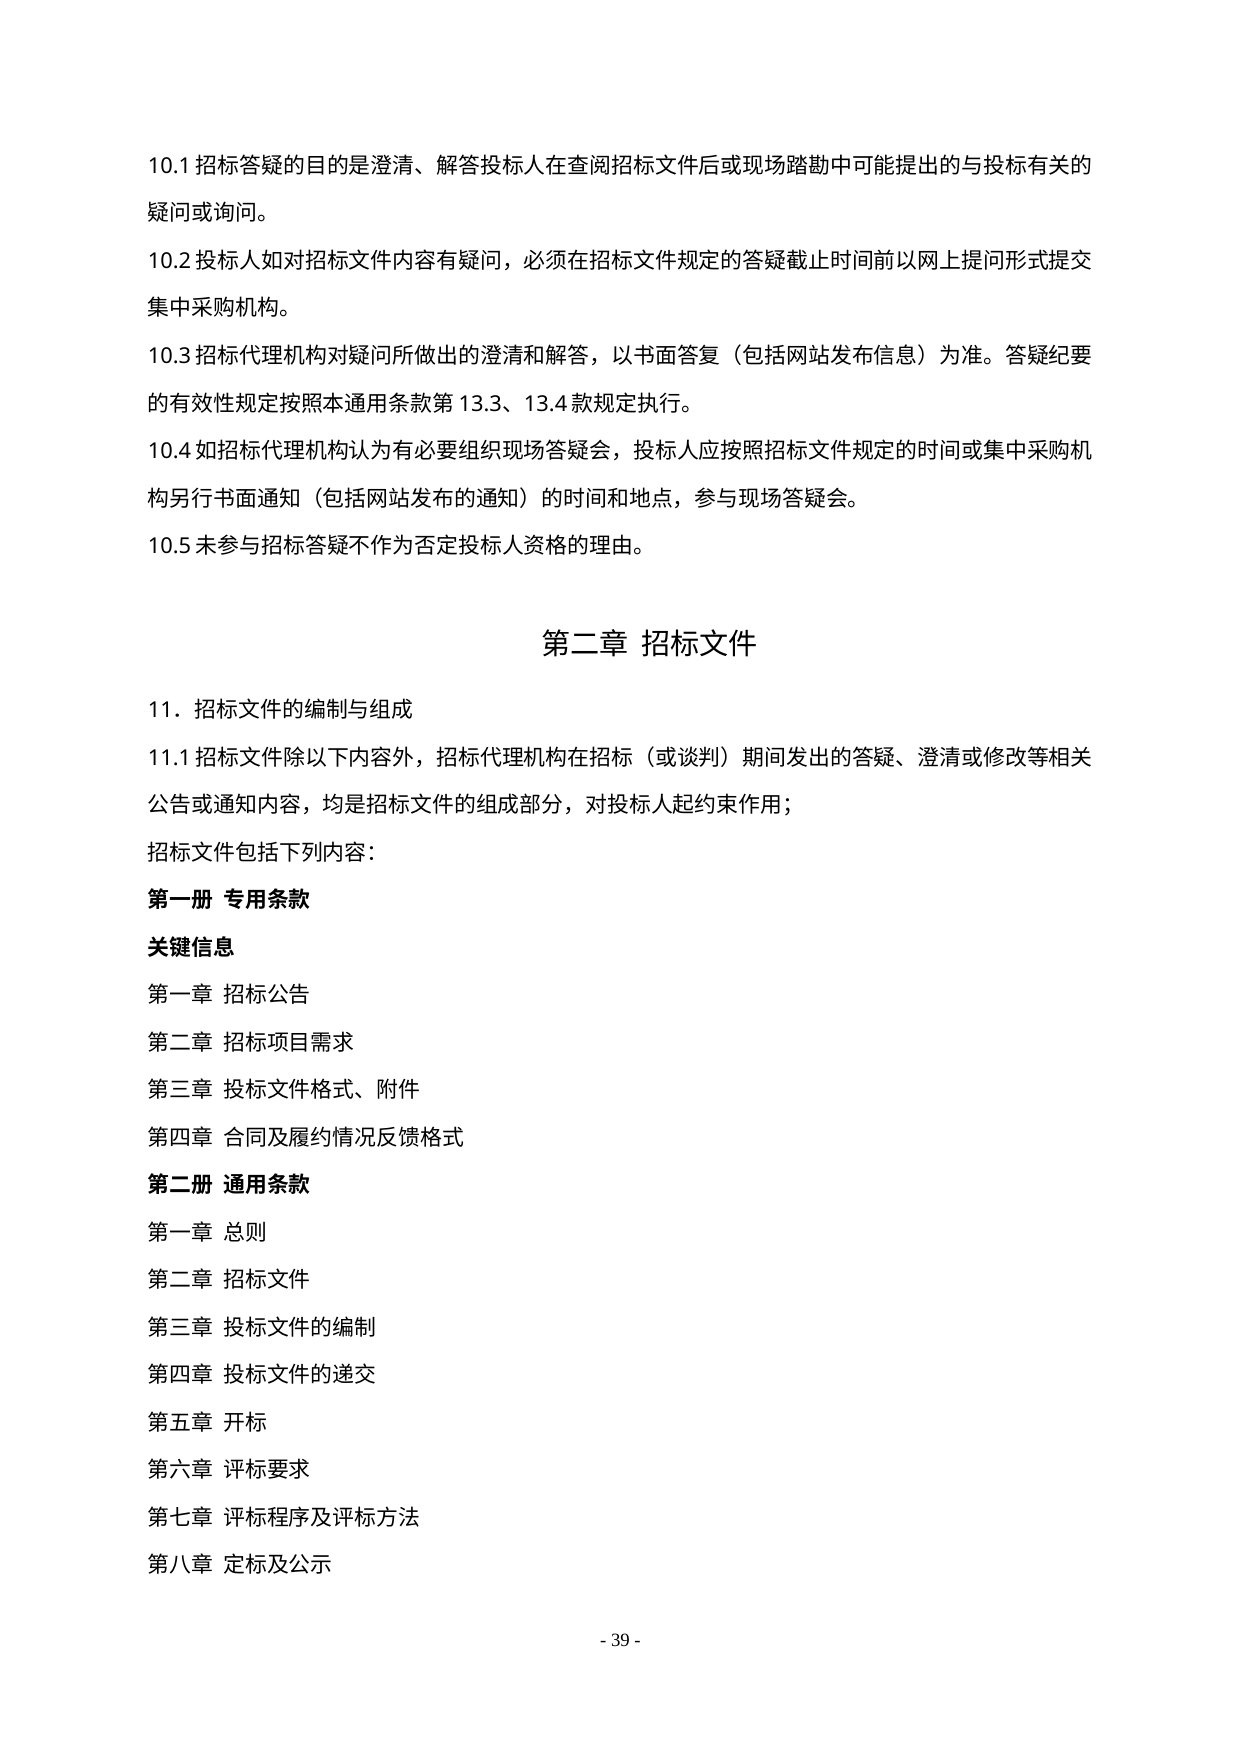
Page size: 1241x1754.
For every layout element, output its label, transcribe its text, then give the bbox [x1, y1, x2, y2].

text 第七章 评标程序及评标方法 [148, 1500, 1092, 1531]
text 第四章 合同及履约情况反馈格式 [148, 1120, 1092, 1151]
text 关键信息 [148, 930, 1092, 961]
text 第六章 评标要求 [148, 1452, 1092, 1484]
text 第八章 定标及公示 [148, 1547, 1092, 1579]
text 第三章 投标文件的编制 [148, 1310, 1092, 1341]
text 第三章 投标文件格式、附件 [148, 1072, 1092, 1104]
text 第二章 招标项目需求 [148, 1025, 1092, 1056]
text 11.1招标文件除以下内容外，招标代理机构在招标（或谈判）期间发出的答疑、澄清或修改等相关公告或通知内容，均是招标文件的组成部分，对投标人起约束作用； [148, 739, 1092, 819]
text 第五章 开标 [148, 1405, 1092, 1436]
text 10.3招标代理机构对疑问所做出的澄清和解答，以书面答复（包括网站发布信息）为准。答疑纪要的有效性规定按照本通用条款第13.3、13.4款规定执行。 [148, 338, 1092, 417]
text 招标文件包括下列内容： [148, 835, 1092, 866]
text 10.2投标人如对招标文件内容有疑问，必须在招标文件规定的答疑截止时间前以网上提问形式提交集中采购机构。 [148, 243, 1092, 322]
text 第二册 通用条款 [148, 1167, 1092, 1199]
text 11．招标文件的编制与组成 [148, 692, 1092, 724]
text 第四章 投标文件的递交 [148, 1357, 1092, 1389]
text 第一章 招标公告 [148, 977, 1092, 1009]
text 第二章 招标文件 [148, 1262, 1092, 1294]
text 第一章 总则 [148, 1215, 1092, 1246]
text 第二章 招标文件 [148, 621, 1092, 663]
text 10.5未参与招标答疑不作为否定投标人资格的理由。 [148, 528, 1092, 560]
text 第一册 专用条款 [148, 882, 1092, 914]
text 10.4如招标代理机构认为有必要组织现场答疑会，投标人应按照招标文件规定的时间或集中采购机构另行书面通知（包括网站发布的通知）的时间和地点，参与现场答疑会。 [148, 433, 1092, 512]
text 10.1招标答疑的目的是澄清、解答投标人在查阅招标文件后或现场踏勘中可能提出的与投标有关的疑问或询问。 [148, 148, 1092, 227]
